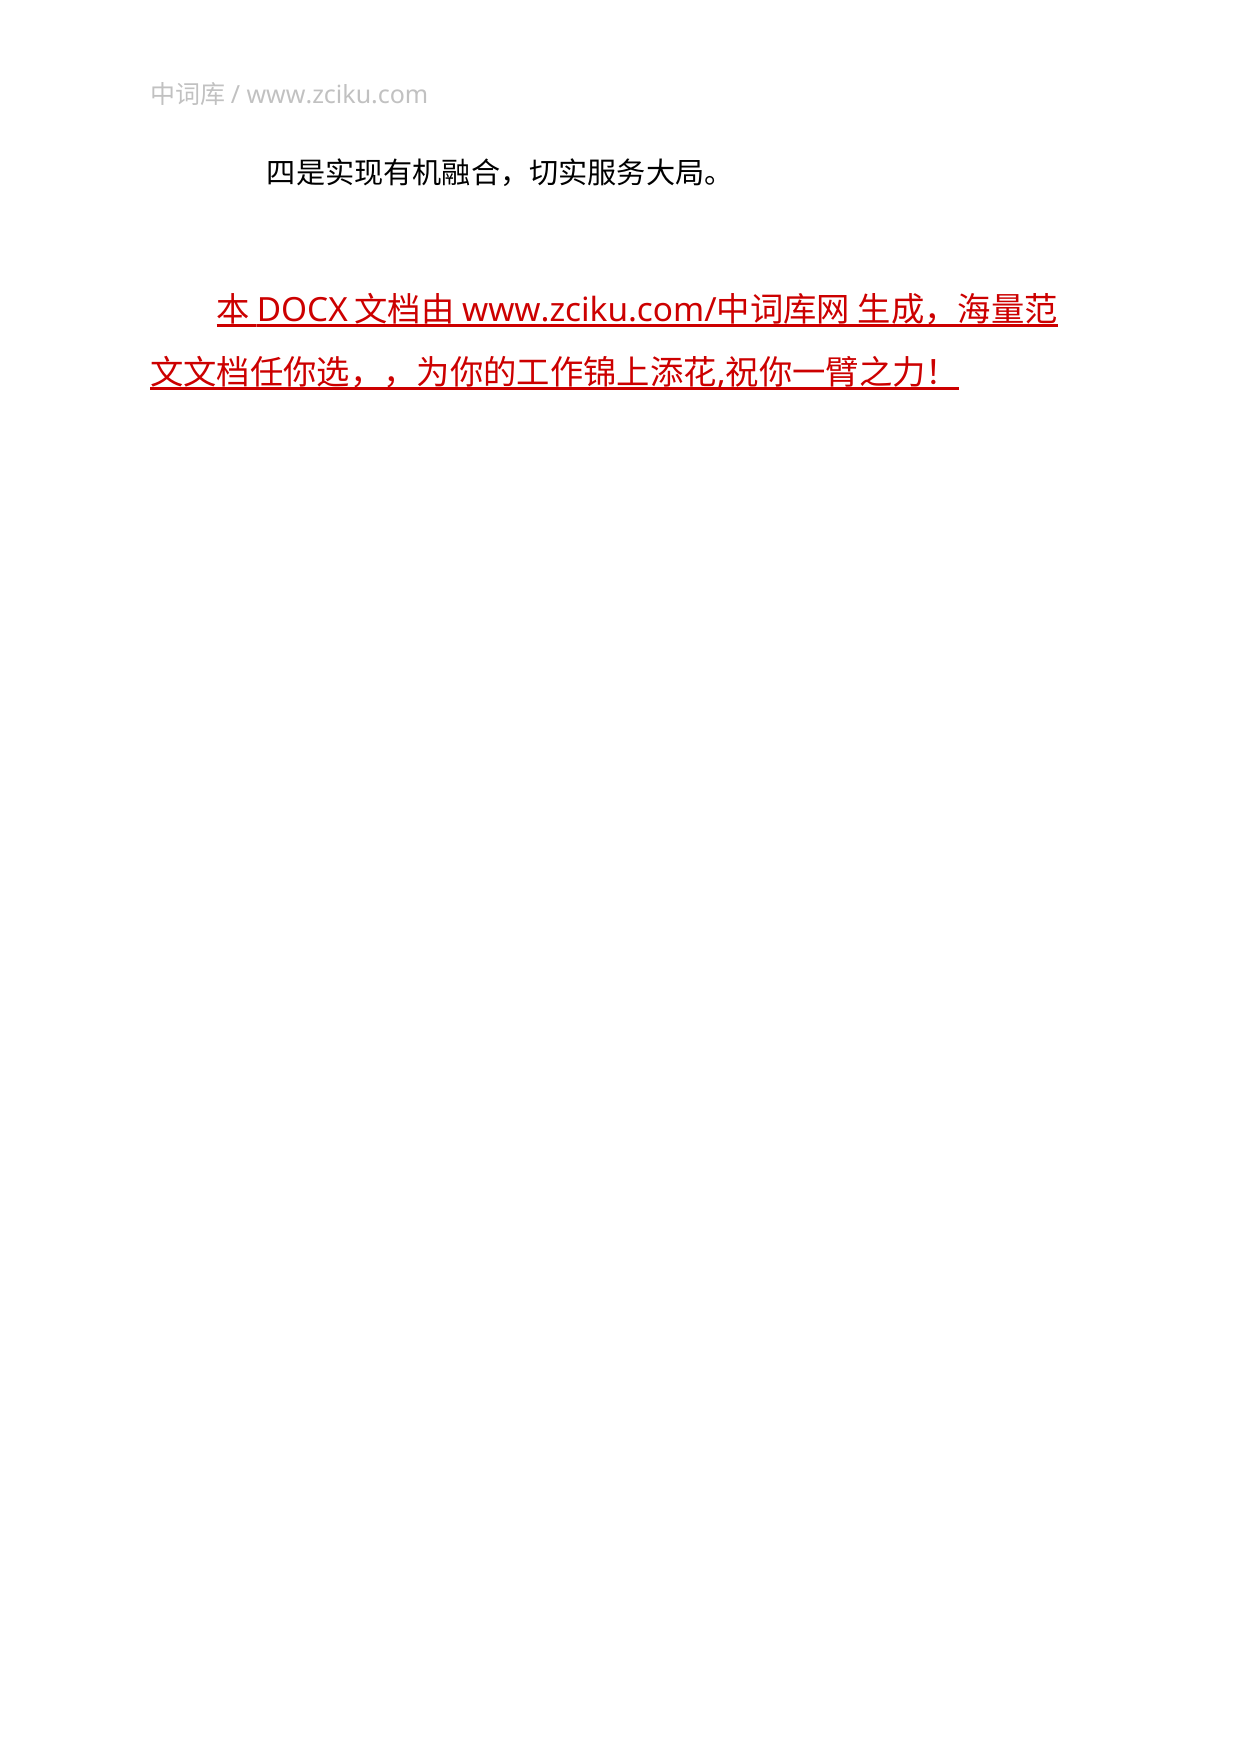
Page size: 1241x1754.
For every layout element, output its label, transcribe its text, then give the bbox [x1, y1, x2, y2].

text 四是实现有机融合，切实服务大局。 [150, 150, 1090, 192]
text 本DOCX文档由 www.zciku.com/中词库网 生成，海量范文文档任你选，，为你的工作锦上添花,祝你一臂之力！ [150, 283, 1090, 394]
